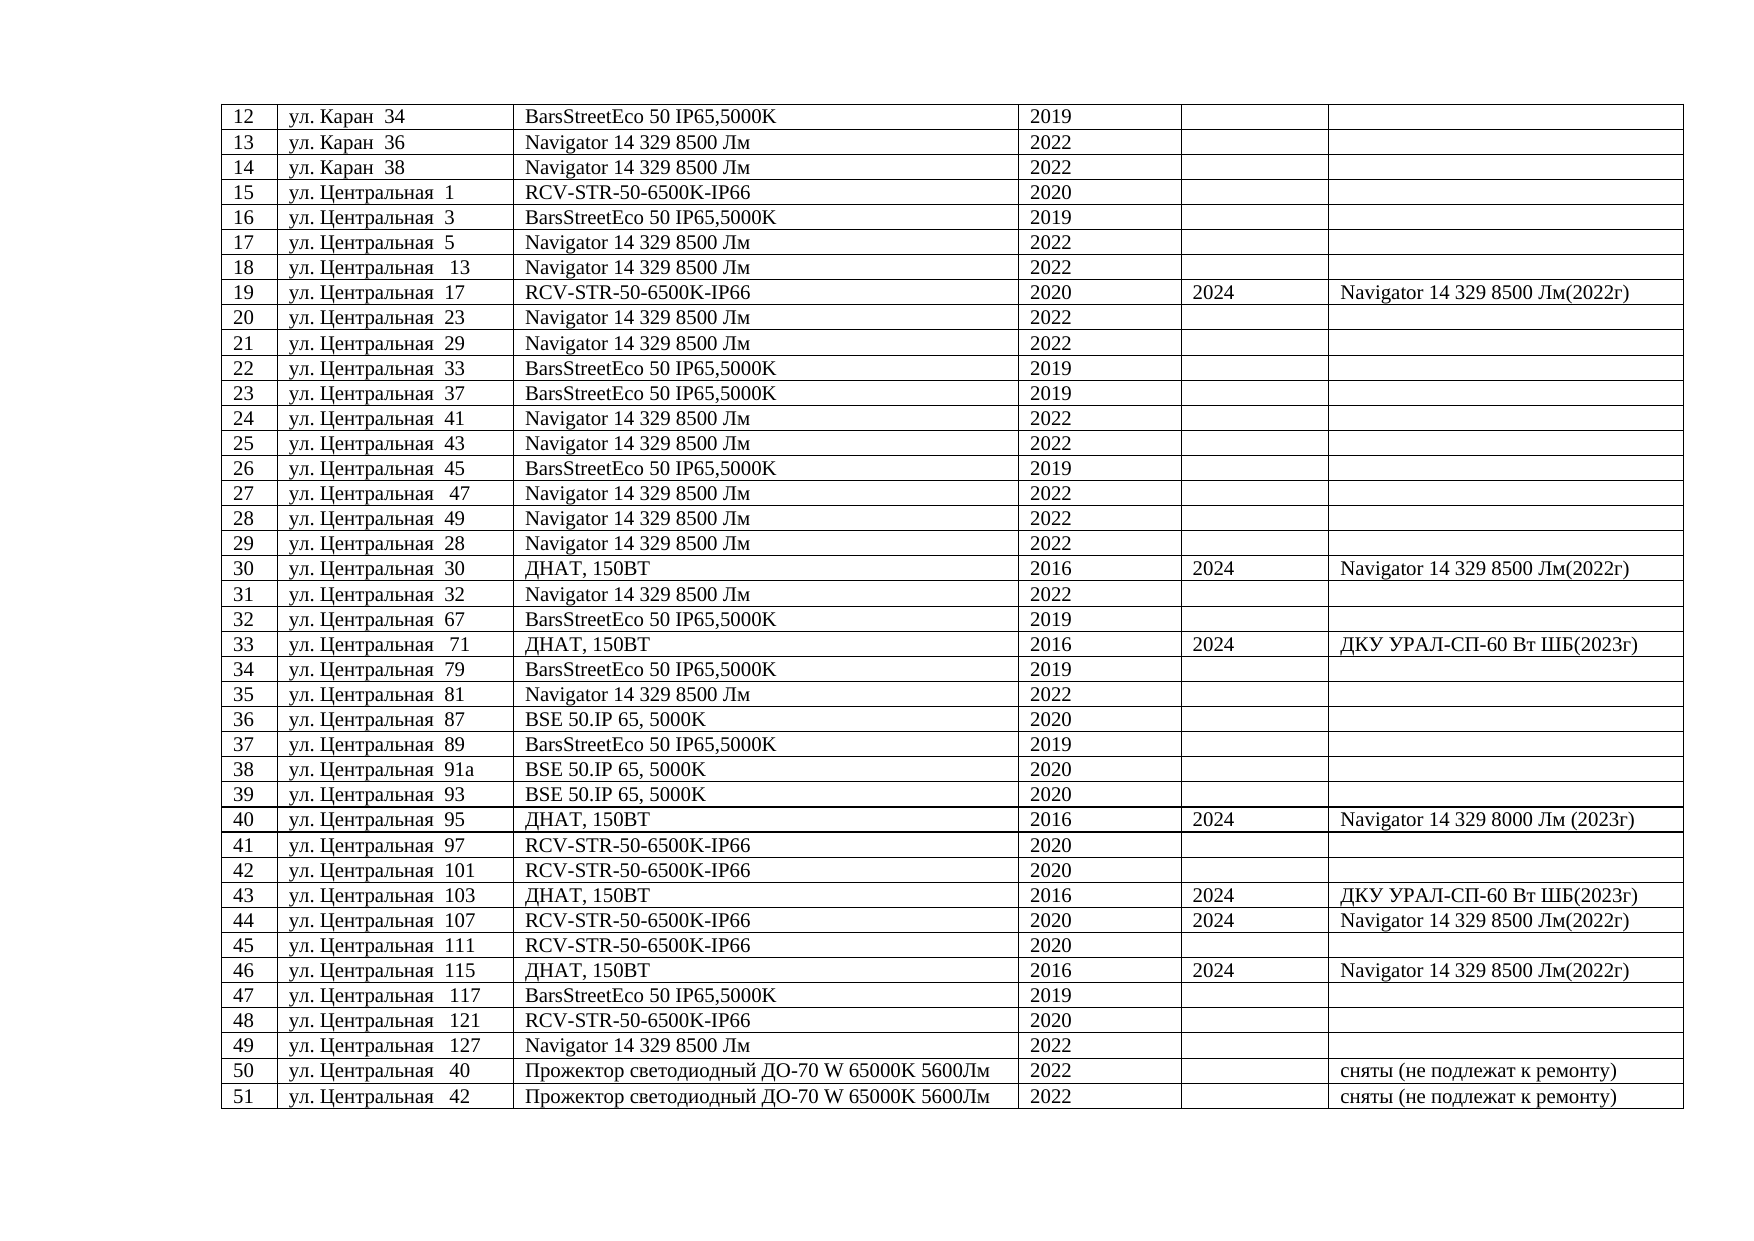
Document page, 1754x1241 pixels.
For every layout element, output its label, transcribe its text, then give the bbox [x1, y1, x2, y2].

table_cell 2020 [1019, 180, 1181, 204]
table_cell ул. Центральная 67 [278, 607, 513, 631]
table_cell сняты (не подлежат к ремонту) [1329, 1084, 1683, 1108]
table_cell Navigator 14 329 8500 Лм [514, 255, 1018, 279]
table_cell 2019 [1019, 657, 1181, 681]
table_cell [1329, 1008, 1683, 1032]
table_cell 27 [222, 481, 277, 505]
table_cell ул. Центральная 71 [278, 632, 513, 656]
table_cell Navigator 14 329 8000 Лм (2023г) [1329, 808, 1683, 831]
table_cell [1329, 657, 1683, 681]
table_cell BSE 50.IP 65, 5000K [514, 782, 1018, 806]
table_cell [1182, 456, 1328, 480]
table_cell [1182, 506, 1328, 530]
table_cell [1182, 356, 1328, 379]
table_cell 2024 [1182, 958, 1328, 982]
table_cell 2022 [1019, 1084, 1181, 1108]
table_cell ул. Центральная 49 [278, 506, 513, 530]
table_cell 2020 [1019, 908, 1181, 932]
table_cell [1329, 757, 1683, 781]
table_cell ул. Центральная 37 [278, 381, 513, 405]
table_cell 14 [222, 155, 277, 179]
table_cell [1182, 431, 1328, 455]
table_cell [1182, 255, 1328, 279]
table_cell [1182, 757, 1328, 781]
table_cell ул. Центральная 30 [278, 556, 513, 580]
table_cell Прожектор светодиодный ДО-70 W 65000K 5600Лм [514, 1084, 1018, 1108]
table_cell 2019 [1019, 607, 1181, 631]
table_cell 2022 [1019, 130, 1181, 154]
table_cell 20 [222, 305, 277, 329]
table_cell 2020 [1019, 707, 1181, 731]
table_cell RCV-STR-50-6500K-IP66 [514, 858, 1018, 882]
table_cell 30 [222, 556, 277, 580]
table_cell ул. Центральная 91а [278, 757, 513, 781]
table_cell [1182, 531, 1328, 555]
table_cell 36 [222, 707, 277, 731]
table_cell 33 [222, 632, 277, 656]
table_cell Navigator 14 329 8500 Лм [514, 506, 1018, 530]
table_cell Navigator 14 329 8500 Лм(2022г) [1329, 556, 1683, 580]
table_cell 2022 [1019, 330, 1181, 354]
table_cell ул. Центральная 97 [278, 833, 513, 857]
table_cell [1329, 581, 1683, 606]
table_cell [1329, 933, 1683, 957]
table_cell [1329, 406, 1683, 430]
table_cell ул. Центральная 23 [278, 305, 513, 329]
table_cell ДНАТ, 150ВТ [514, 808, 1018, 831]
table_cell 2024 [1182, 908, 1328, 932]
table_cell ул. Центральная 1 [278, 180, 513, 204]
table_cell [1182, 130, 1328, 154]
table_cell 29 [222, 531, 277, 555]
table_cell 35 [222, 682, 277, 706]
table_cell [1329, 255, 1683, 279]
table_cell RCV-STR-50-6500K-IP66 [514, 180, 1018, 204]
table_cell [1182, 105, 1328, 128]
table_cell RCV-STR-50-6500K-IP66 [514, 908, 1018, 932]
table_cell [1182, 833, 1328, 857]
table_cell ул. Центральная 121 [278, 1008, 513, 1032]
table_cell [1329, 707, 1683, 731]
table_cell [1182, 682, 1328, 706]
table_cell 2022 [1019, 1033, 1181, 1057]
table_cell ул. Центральная 111 [278, 933, 513, 957]
table_cell BarsStreetEco 50 IP65,5000K [514, 607, 1018, 631]
table_cell 19 [222, 280, 277, 304]
table_cell [1329, 230, 1683, 254]
table_cell [1182, 230, 1328, 254]
table_cell ул. Центральная 28 [278, 531, 513, 555]
table_cell 28 [222, 506, 277, 530]
table_cell [1182, 581, 1328, 606]
table_cell [1329, 531, 1683, 555]
table_cell ул. Центральная 103 [278, 883, 513, 907]
table_cell 12 [222, 105, 277, 128]
table_cell BarsStreetEco 50 IP65,5000K [514, 381, 1018, 405]
table_cell 2020 [1019, 280, 1181, 304]
table_cell 16 [222, 205, 277, 229]
table_cell [1182, 1059, 1328, 1082]
table_cell ул. Центральная 17 [278, 280, 513, 304]
table_cell ул. Центральная 42 [278, 1084, 513, 1108]
table_cell [1329, 330, 1683, 354]
table_cell 2024 [1182, 808, 1328, 831]
table_cell 2022 [1019, 155, 1181, 179]
table_cell 45 [222, 933, 277, 957]
table_cell ул. Центральная 3 [278, 205, 513, 229]
table_cell [1182, 481, 1328, 505]
table_cell ДНАТ, 150ВТ [514, 883, 1018, 907]
table_cell [1182, 1008, 1328, 1032]
table_cell 2022 [1019, 481, 1181, 505]
table_cell ул. Центральная 13 [278, 255, 513, 279]
table_cell BarsStreetEco 50 IP65,5000K [514, 205, 1018, 229]
table_cell ул. Каран 36 [278, 130, 513, 154]
table_cell Navigator 14 329 8500 Лм [514, 581, 1018, 606]
table_cell [1329, 732, 1683, 756]
table_cell 2020 [1019, 933, 1181, 957]
table_cell ул. Центральная 101 [278, 858, 513, 882]
table_cell 2022 [1019, 506, 1181, 530]
table_cell 2019 [1019, 456, 1181, 480]
table_cell 2016 [1019, 808, 1181, 831]
table_cell ул. Центральная 40 [278, 1059, 513, 1082]
table_cell [1329, 180, 1683, 204]
table_cell ул. Центральная 45 [278, 456, 513, 480]
table_cell [1329, 833, 1683, 857]
table_cell 13 [222, 130, 277, 154]
table_cell Navigator 14 329 8500 Лм [514, 481, 1018, 505]
table_cell 2016 [1019, 883, 1181, 907]
table_cell 17 [222, 230, 277, 254]
table_cell 24 [222, 406, 277, 430]
table_cell 23 [222, 381, 277, 405]
table_cell [1182, 155, 1328, 179]
table_cell 2019 [1019, 205, 1181, 229]
table_cell 2016 [1019, 556, 1181, 580]
table_cell 2022 [1019, 682, 1181, 706]
table_cell 25 [222, 431, 277, 455]
table_cell ул. Центральная 5 [278, 230, 513, 254]
table_cell 34 [222, 657, 277, 681]
table_cell сняты (не подлежат к ремонту) [1329, 1059, 1683, 1082]
table_cell ул. Центральная 29 [278, 330, 513, 354]
table_cell [1329, 130, 1683, 154]
table_cell Navigator 14 329 8500 Лм [514, 330, 1018, 354]
table_cell 51 [222, 1084, 277, 1108]
table_cell [1329, 356, 1683, 379]
table_cell [1329, 607, 1683, 631]
table_cell 2022 [1019, 305, 1181, 329]
table_cell 42 [222, 858, 277, 882]
table_cell Navigator 14 329 8500 Лм [514, 155, 1018, 179]
table_cell Navigator 14 329 8500 Лм [514, 1033, 1018, 1057]
table_cell [1182, 330, 1328, 354]
table_cell ул. Центральная 93 [278, 782, 513, 806]
table_cell 48 [222, 1008, 277, 1032]
table_cell [1182, 782, 1328, 806]
table_cell 26 [222, 456, 277, 480]
table_cell Прожектор светодиодный ДО-70 W 65000K 5600Лм [514, 1059, 1018, 1082]
table_cell Navigator 14 329 8500 Лм(2022г) [1329, 908, 1683, 932]
table_cell BarsStreetEco 50 IP65,5000K [514, 456, 1018, 480]
table_cell 2020 [1019, 782, 1181, 806]
table_cell [1329, 858, 1683, 882]
table_cell 43 [222, 883, 277, 907]
table_cell 2024 [1182, 632, 1328, 656]
table_cell 47 [222, 983, 277, 1007]
table_cell 2019 [1019, 356, 1181, 379]
table_cell 2020 [1019, 757, 1181, 781]
table_cell 2022 [1019, 230, 1181, 254]
table_cell 40 [222, 808, 277, 831]
table_cell 49 [222, 1033, 277, 1057]
table_cell [1182, 732, 1328, 756]
table_cell Navigator 14 329 8500 Лм [514, 406, 1018, 430]
table_cell [1182, 205, 1328, 229]
table_cell 2016 [1019, 632, 1181, 656]
table_cell [1182, 657, 1328, 681]
table_cell 2022 [1019, 581, 1181, 606]
table_cell [1182, 858, 1328, 882]
table_cell 2019 [1019, 732, 1181, 756]
table_cell [1329, 155, 1683, 179]
table_cell 2022 [1019, 531, 1181, 555]
table_cell 21 [222, 330, 277, 354]
table_cell 2024 [1182, 883, 1328, 907]
table_cell ДНАТ, 150ВТ [514, 632, 1018, 656]
table_cell ДКУ УРАЛ-СП-60 Вт ШБ(2023г) [1329, 883, 1683, 907]
table_cell ул. Центральная 81 [278, 682, 513, 706]
table_cell 2020 [1019, 833, 1181, 857]
table_cell [1182, 1084, 1328, 1108]
table_cell ул. Каран 38 [278, 155, 513, 179]
table_cell RCV-STR-50-6500K-IP66 [514, 933, 1018, 957]
table_cell ул. Центральная 79 [278, 657, 513, 681]
table_cell ул. Центральная 89 [278, 732, 513, 756]
table_cell RCV-STR-50-6500K-IP66 [514, 1008, 1018, 1032]
table_cell 15 [222, 180, 277, 204]
table_cell [1182, 933, 1328, 957]
table_cell 2016 [1019, 958, 1181, 982]
table_cell 2022 [1019, 406, 1181, 430]
table_cell 2020 [1019, 858, 1181, 882]
table_cell ул. Центральная 41 [278, 406, 513, 430]
table_cell ул. Центральная 43 [278, 431, 513, 455]
table_cell [1329, 305, 1683, 329]
table_cell 2024 [1182, 280, 1328, 304]
table_cell RCV-STR-50-6500K-IP66 [514, 833, 1018, 857]
table_cell BarsStreetEco 50 IP65,5000K [514, 105, 1018, 128]
table_cell 2019 [1019, 983, 1181, 1007]
table_cell 46 [222, 958, 277, 982]
table_cell 2019 [1019, 381, 1181, 405]
table_cell Navigator 14 329 8500 Лм [514, 230, 1018, 254]
table_cell [1329, 381, 1683, 405]
table_cell Navigator 14 329 8500 Лм(2022г) [1329, 280, 1683, 304]
table_cell ДНАТ, 150ВТ [514, 958, 1018, 982]
table_cell 2024 [1182, 556, 1328, 580]
table_cell [1329, 205, 1683, 229]
table_cell ул. Центральная 107 [278, 908, 513, 932]
table_cell ДКУ УРАЛ-СП-60 Вт ШБ(2023г) [1329, 632, 1683, 656]
table_cell [1329, 105, 1683, 128]
table_cell 22 [222, 356, 277, 379]
table_cell ул. Центральная 47 [278, 481, 513, 505]
table_cell 38 [222, 757, 277, 781]
table_cell 37 [222, 732, 277, 756]
table_cell [1182, 983, 1328, 1007]
table_cell ул. Центральная 33 [278, 356, 513, 379]
table_cell 50 [222, 1059, 277, 1082]
table_cell ул. Каран 34 [278, 105, 513, 128]
table_cell 2022 [1019, 431, 1181, 455]
table_cell 18 [222, 255, 277, 279]
table_cell BarsStreetEco 50 IP65,5000K [514, 356, 1018, 379]
table_cell 2022 [1019, 1059, 1181, 1082]
table_cell ул. Центральная 127 [278, 1033, 513, 1057]
table_cell Navigator 14 329 8500 Лм [514, 130, 1018, 154]
table_cell [1182, 1033, 1328, 1057]
table_cell 32 [222, 607, 277, 631]
table_cell BSE 50.IP 65, 5000K [514, 707, 1018, 731]
table_cell Navigator 14 329 8500 Лм [514, 305, 1018, 329]
table_cell [1329, 431, 1683, 455]
table_cell [1329, 1033, 1683, 1057]
table_cell BSE 50.IP 65, 5000K [514, 757, 1018, 781]
table_cell [1182, 180, 1328, 204]
table_cell BarsStreetEco 50 IP65,5000K [514, 657, 1018, 681]
table_cell 2020 [1019, 1008, 1181, 1032]
table_cell 44 [222, 908, 277, 932]
table_cell [1329, 506, 1683, 530]
table_cell [1182, 707, 1328, 731]
table_cell [1329, 782, 1683, 806]
table_cell 2019 [1019, 105, 1181, 128]
table_cell [1329, 682, 1683, 706]
table_cell Navigator 14 329 8500 Лм [514, 431, 1018, 455]
table_cell RCV-STR-50-6500K-IP66 [514, 280, 1018, 304]
table_cell ул. Центральная 87 [278, 707, 513, 731]
table_cell 39 [222, 782, 277, 806]
table_cell ул. Центральная 117 [278, 983, 513, 1007]
table_cell ДНАТ, 150ВТ [514, 556, 1018, 580]
table_cell [1182, 305, 1328, 329]
table_cell [1329, 983, 1683, 1007]
table_cell BarsStreetEco 50 IP65,5000K [514, 983, 1018, 1007]
table_cell [1329, 481, 1683, 505]
table_cell ул. Центральная 32 [278, 581, 513, 606]
table_cell [1182, 607, 1328, 631]
table_cell [1329, 456, 1683, 480]
table_cell Navigator 14 329 8500 Лм(2022г) [1329, 958, 1683, 982]
table_cell BarsStreetEco 50 IP65,5000K [514, 732, 1018, 756]
table_cell ул. Центральная 95 [278, 808, 513, 831]
table_cell Navigator 14 329 8500 Лм [514, 682, 1018, 706]
table_cell Navigator 14 329 8500 Лм [514, 531, 1018, 555]
table_cell [1182, 406, 1328, 430]
table_cell ул. Центральная 115 [278, 958, 513, 982]
table_cell 31 [222, 581, 277, 606]
table_cell [1182, 381, 1328, 405]
table_cell 2022 [1019, 255, 1181, 279]
table_cell 41 [222, 833, 277, 857]
